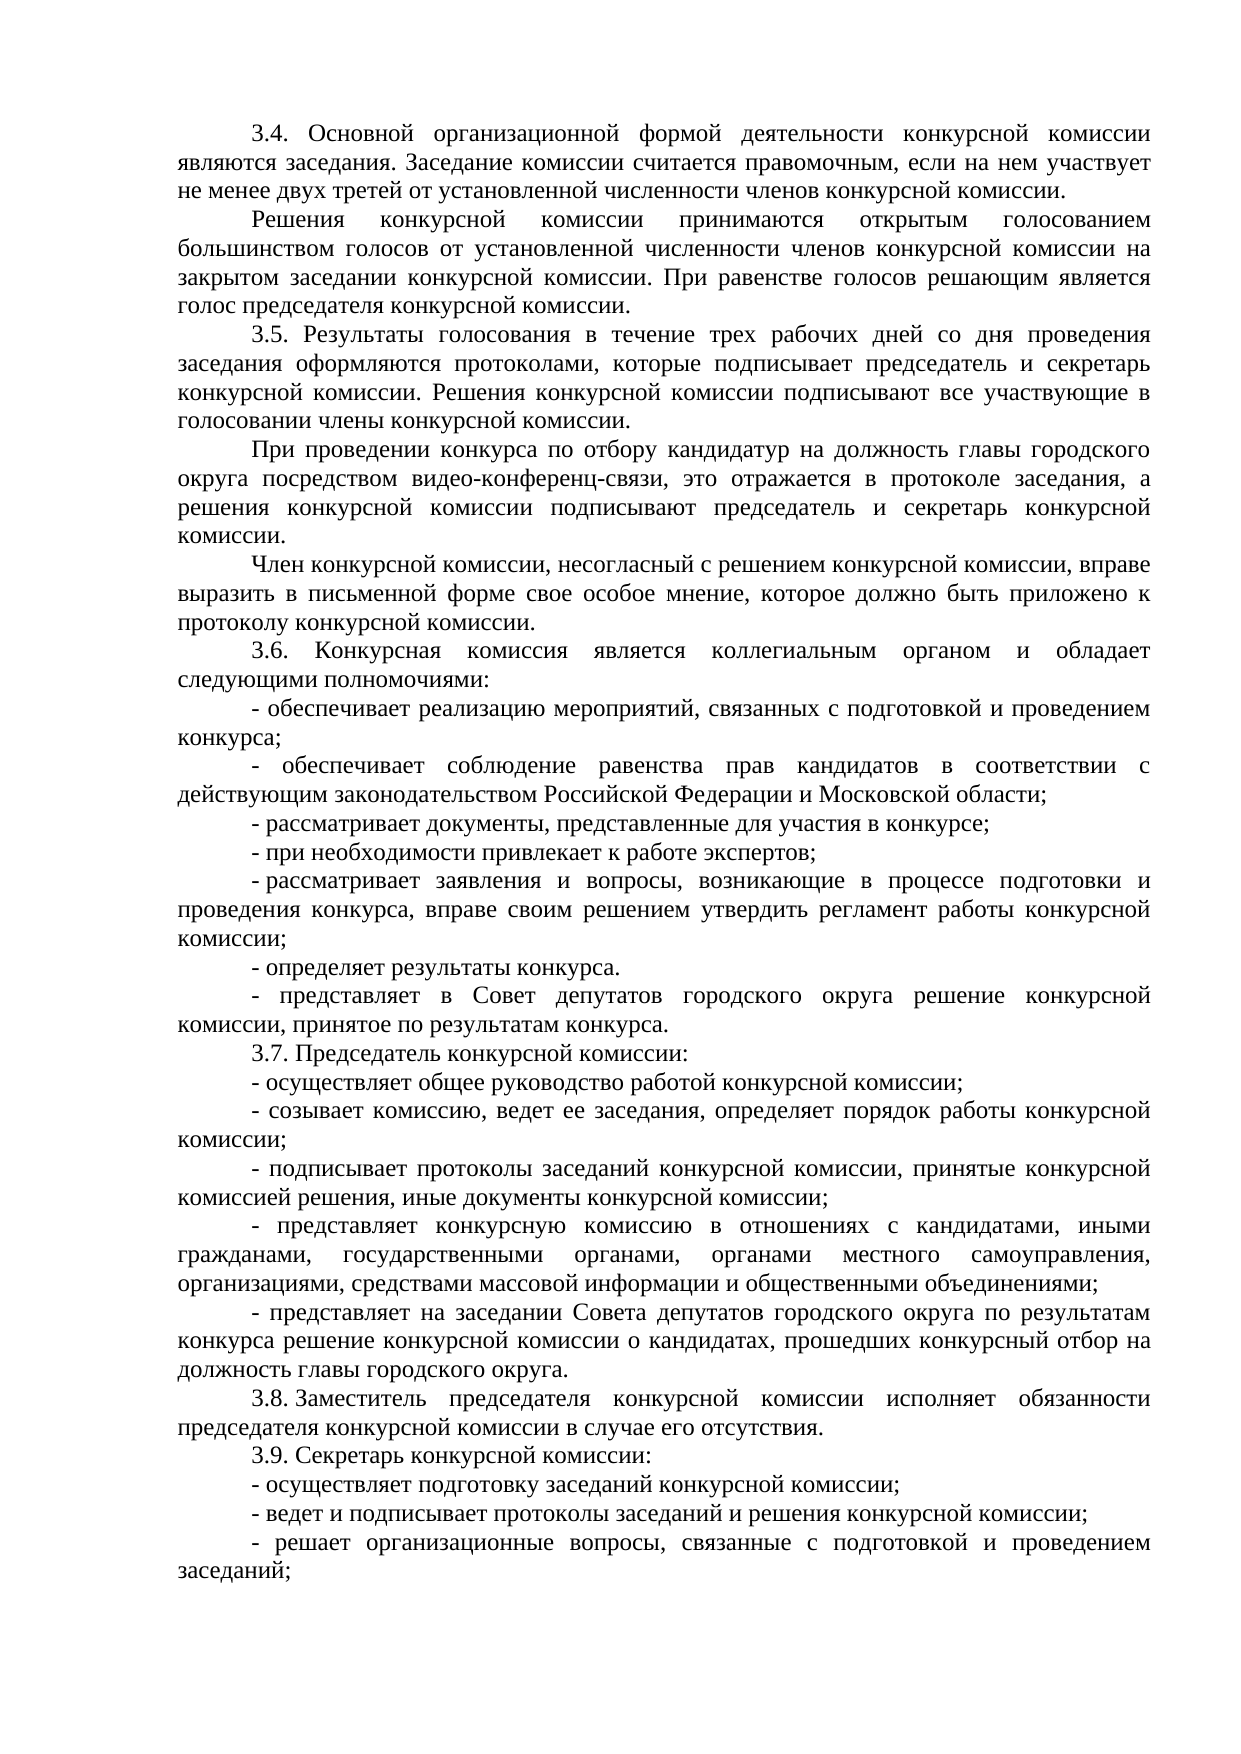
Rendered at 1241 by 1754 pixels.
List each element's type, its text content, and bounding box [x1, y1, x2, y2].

text - представляет на заседании Совета депутатов городского округа по результатам конкурса решение конкурсной комиссии о кандидатах, прошедших конкурсный отбор на должность главы городского округа. [177, 1297, 1152, 1383]
text - созывает комиссию, ведет ее заседания, определяет порядок работы конкурсной комиссии; [177, 1096, 1152, 1153]
text - осуществляет подготовку заседаний конкурсной комиссии; [177, 1469, 1152, 1498]
text 3.4. Основной организационной формой деятельности конкурсной комиссии являются заседания. Заседание комиссии считается правомочным, если на нем участвует не менее двух третей от установленной численности членов конкурсной комиссии. [177, 118, 1152, 204]
text - подписывает протоколы заседаний конкурсной комиссии, принятые конкурсной комиссией решения, иные документы конкурсной комиссии; [177, 1153, 1152, 1211]
text При проведении конкурса по отбору кандидатур на должность главы городского округа посредством видео-конференц-связи, это отражается в протоколе заседания, а решения конкурсной комиссии подписывают председатель и секретарь конкурсной комиссии. [177, 434, 1152, 549]
text 3.9. Секретарь конкурсной комиссии: [177, 1441, 1152, 1469]
text - представляет конкурсную комиссию в отношениях с кандидатами, иными гражданами, государственными органами, органами местного самоуправления, организациями, средствами массовой информации и общественными объединениями; [177, 1211, 1152, 1297]
text - представляет в Совет депутатов городского округа решение конкурсной комиссии, принятое по результатам конкурса. [177, 981, 1152, 1038]
text - осуществляет общее руководство работой конкурсной комиссии; [177, 1067, 1152, 1096]
text - рассматривает документы, представленные для участия в конкурсе; [177, 808, 1152, 837]
text 3.7. Председатель конкурсной комиссии: [177, 1038, 1152, 1067]
text 3.8. Заместитель председателя конкурсной комиссии исполняет обязанности председателя конкурсной комиссии в случае его отсутствия. [177, 1383, 1152, 1441]
text 3.5. Результаты голосования в течение трех рабочих дней со дня проведения заседания оформляются протоколами, которые подписывает председатель и секретарь конкурсной комиссии. Решения конкурсной комиссии подписывают все участвующие в голосовании члены конкурсной комиссии. [177, 319, 1152, 434]
text - при необходимости привлекает к работе экспертов; [177, 837, 1152, 866]
text - обеспечивает соблюдение равенства прав кандидатов в соответствии с действующим законодательством Российской Федерации и Московской области; [177, 751, 1152, 808]
text Решения конкурсной комиссии принимаются открытым голосованием большинством голосов от установленной численности членов конкурсной комиссии на закрытом заседании конкурсной комиссии. При равенстве голосов решающим является голос председателя конкурсной комиссии. [177, 204, 1152, 319]
text - рассматривает заявления и вопросы, возникающие в процессе подготовки и проведения конкурса, вправе своим решением утвердить регламент работы конкурсной комиссии; [177, 866, 1152, 952]
text - определяет результаты конкурса. [177, 952, 1152, 981]
text - решает организационные вопросы, связанные с подготовкой и проведением заседаний; [177, 1527, 1152, 1584]
text 3.6. Конкурсная комиссия является коллегиальным органом и обладает следующими полномочиями: [177, 636, 1152, 693]
text - обеспечивает реализацию мероприятий, связанных с подготовкой и проведением конкурса; [177, 693, 1152, 751]
text - ведет и подписывает протоколы заседаний и решения конкурсной комиссии; [177, 1498, 1152, 1527]
text Член конкурсной комиссии, несогласный с решением конкурсной комиссии, вправе выразить в письменной форме свое особое мнение, которое должно быть приложено к протоколу конкурсной комиссии. [177, 549, 1152, 636]
